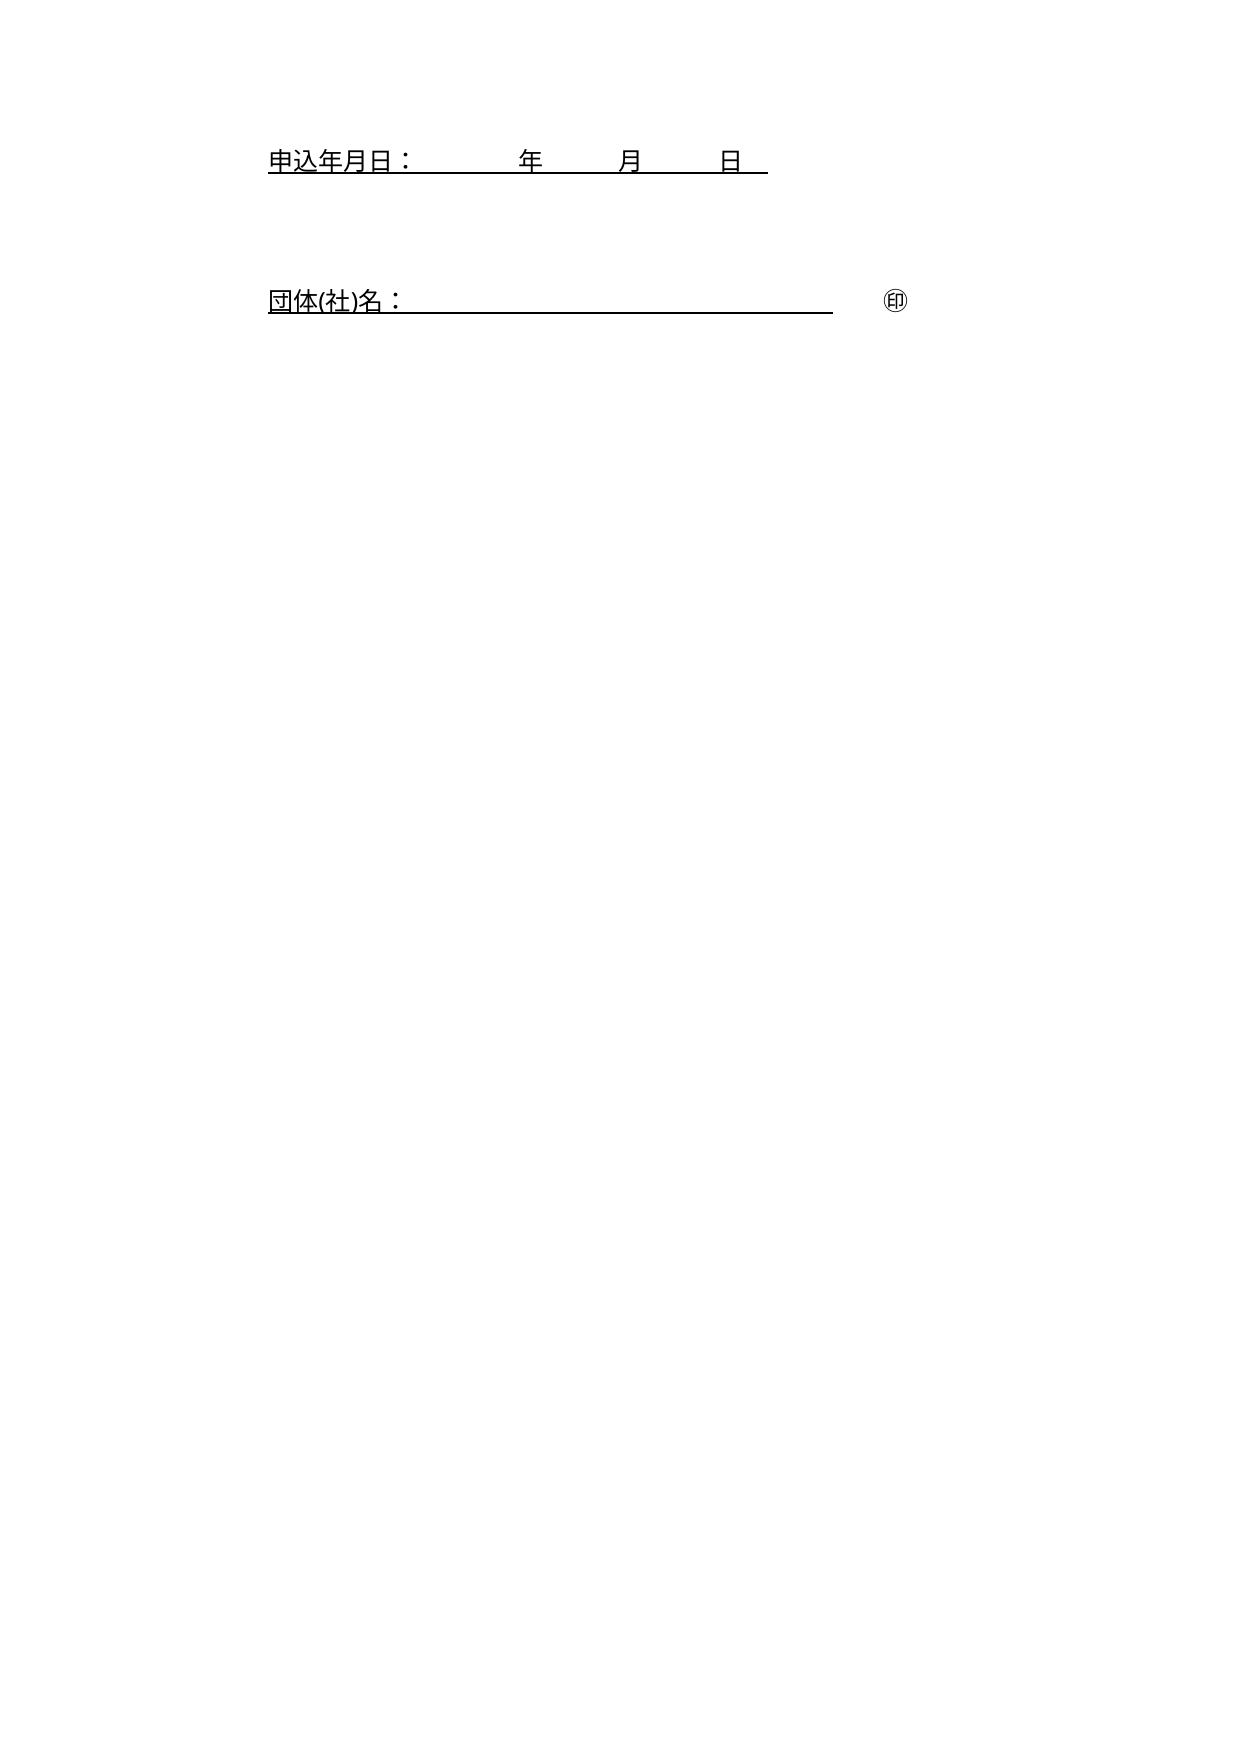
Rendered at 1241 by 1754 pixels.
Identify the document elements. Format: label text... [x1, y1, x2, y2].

text 申込年月日： 年 月 日 [268, 124, 1165, 194]
text 団体(社)名： ㊞ [268, 264, 1165, 334]
